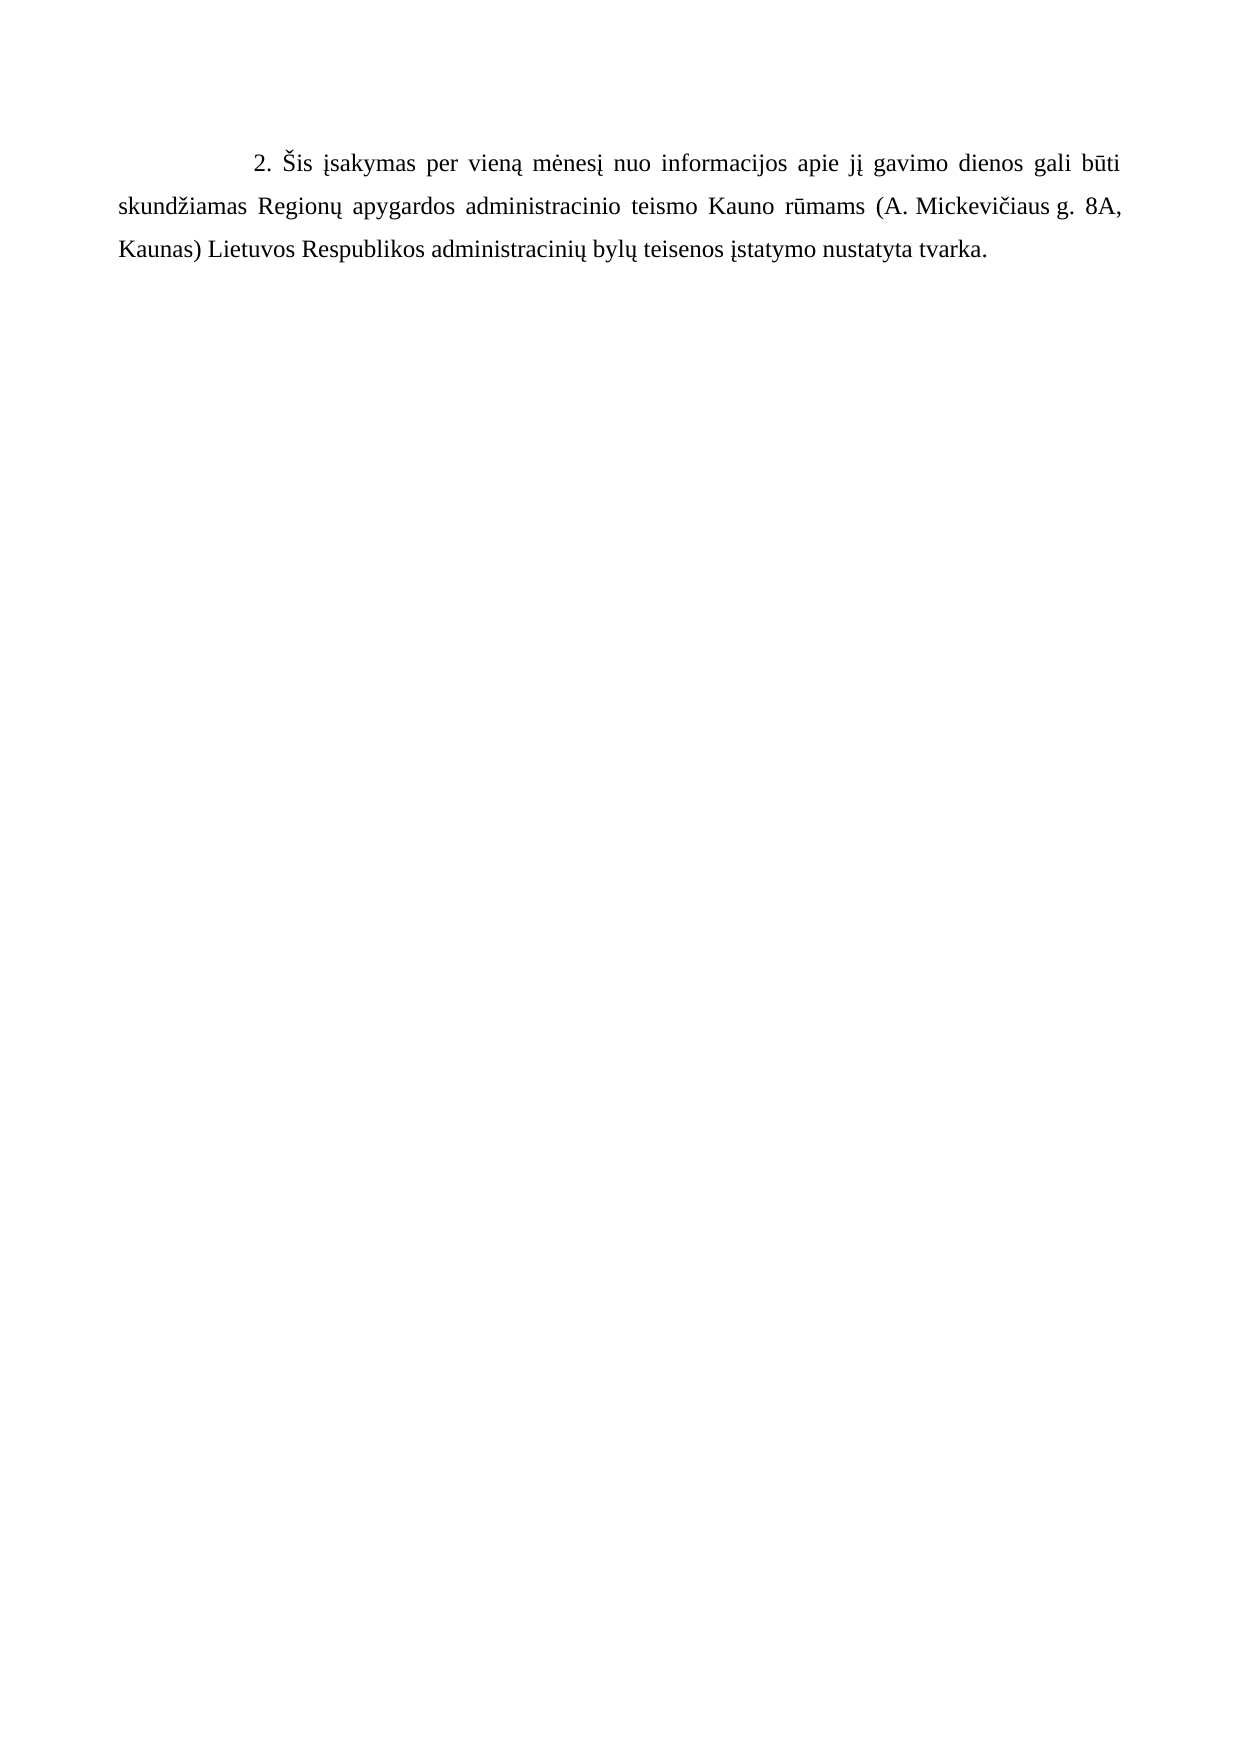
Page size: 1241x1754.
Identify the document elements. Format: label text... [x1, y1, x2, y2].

text 2. Šis įsakymas per vieną mėnesį nuo informacijos apie jį gavimo dienos gali būti skundžiamas Regionų apygardos administracinio teismo Kauno rūmams (A. Mickevičiaus g. 8A, Kaunas) Lietuvos Respublikos administracinių bylų teisenos įstatymo nustatyta tvarka. [118, 148, 1122, 263]
